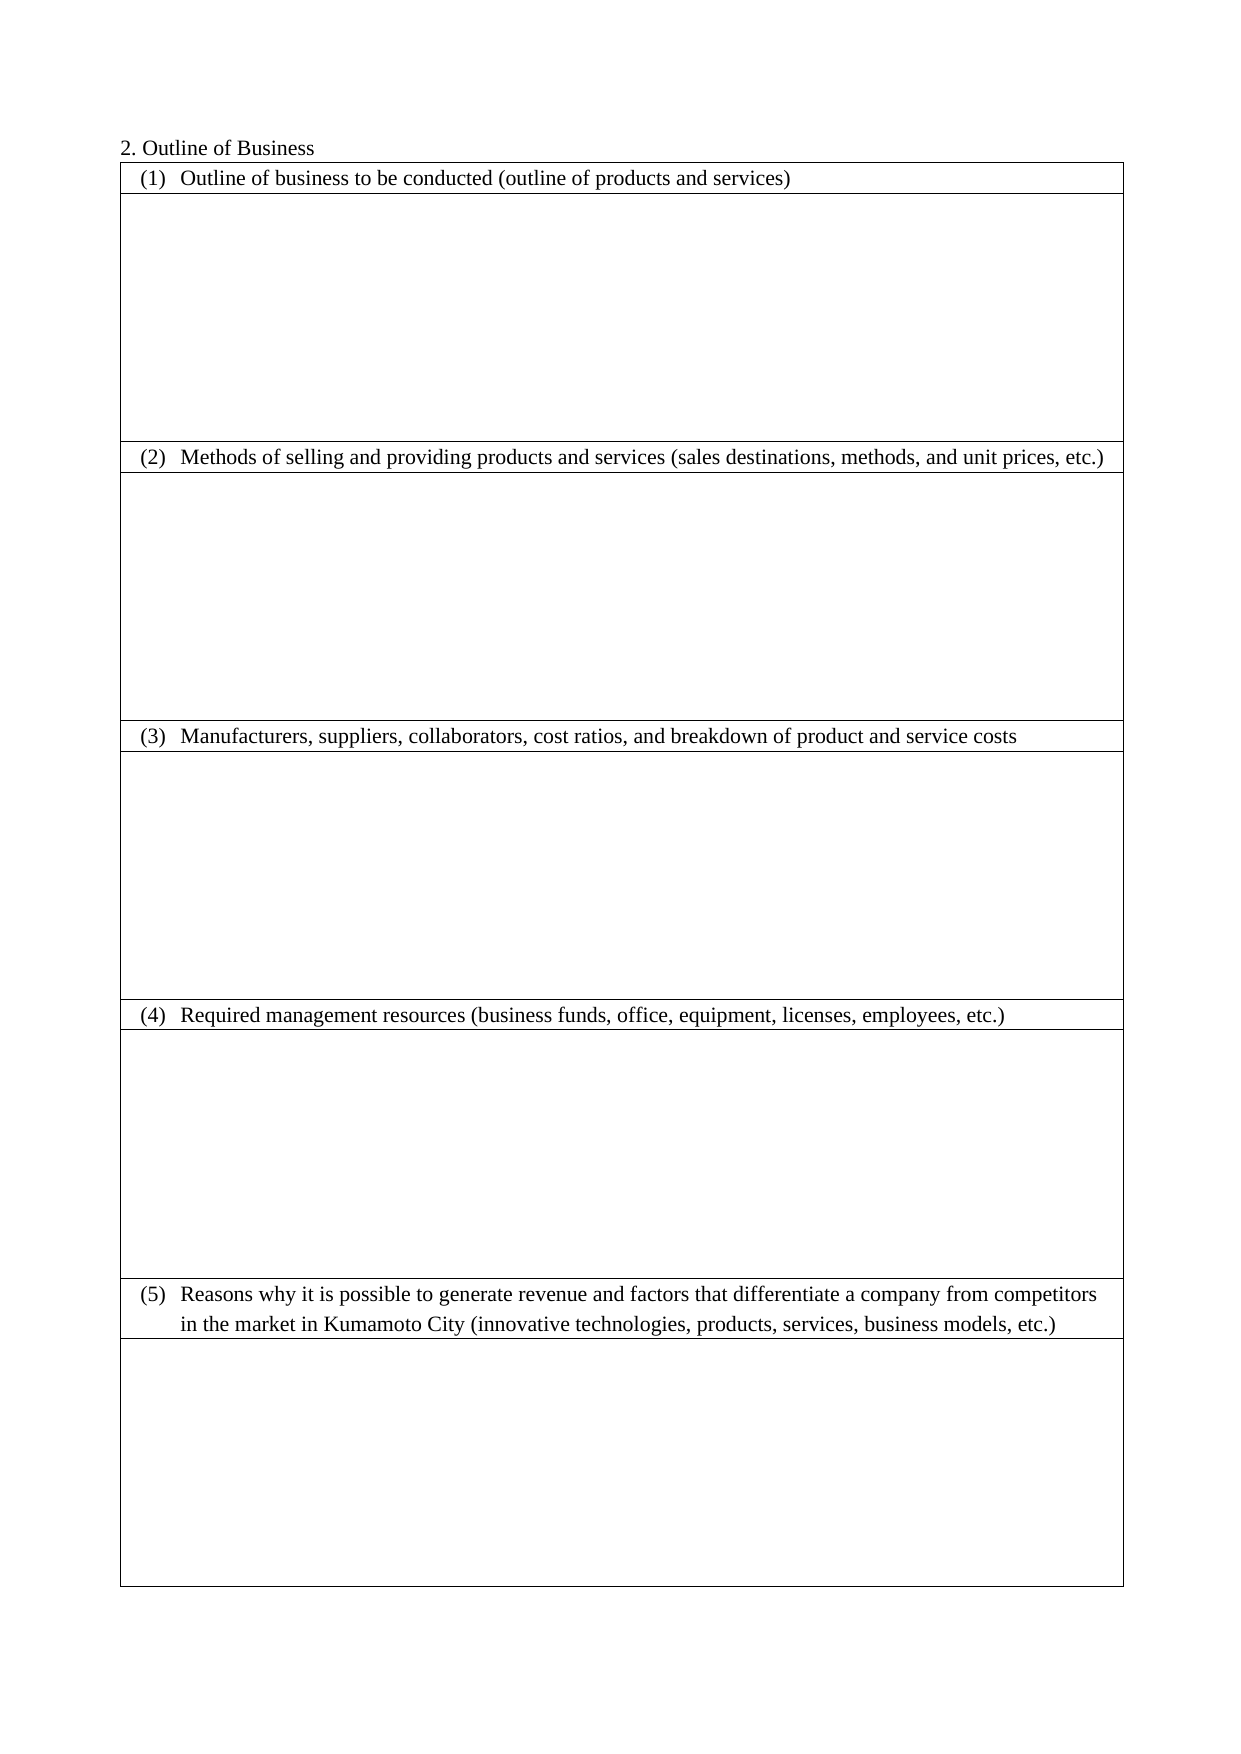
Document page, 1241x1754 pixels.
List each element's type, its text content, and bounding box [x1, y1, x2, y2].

table_header Outline of business to be conducted (outline of products and services) [121, 163, 1123, 193]
table_cell Required management resources (business funds, office, equipment, licenses, employees, etc.) [121, 1000, 1123, 1029]
table_cell Manufacturers, suppliers, collaborators, cost ratios, and breakdown of product and service costs [121, 721, 1123, 751]
table_cell Reasons why it is possible to generate revenue and factors that differentiate a company from competitors in the market in Kumamoto City (innovative technologies, products, services, business models, etc.) [121, 1279, 1123, 1338]
text 2. Outline of Business [120, 132, 1120, 162]
table_cell [121, 1030, 1123, 1277]
table_cell Methods of selling and providing products and services (sales destinations, methods, and unit prices, etc.) [121, 442, 1123, 472]
table_cell [121, 473, 1123, 720]
table_cell [121, 1339, 1123, 1586]
table_cell [121, 752, 1123, 998]
table_cell [121, 194, 1123, 441]
